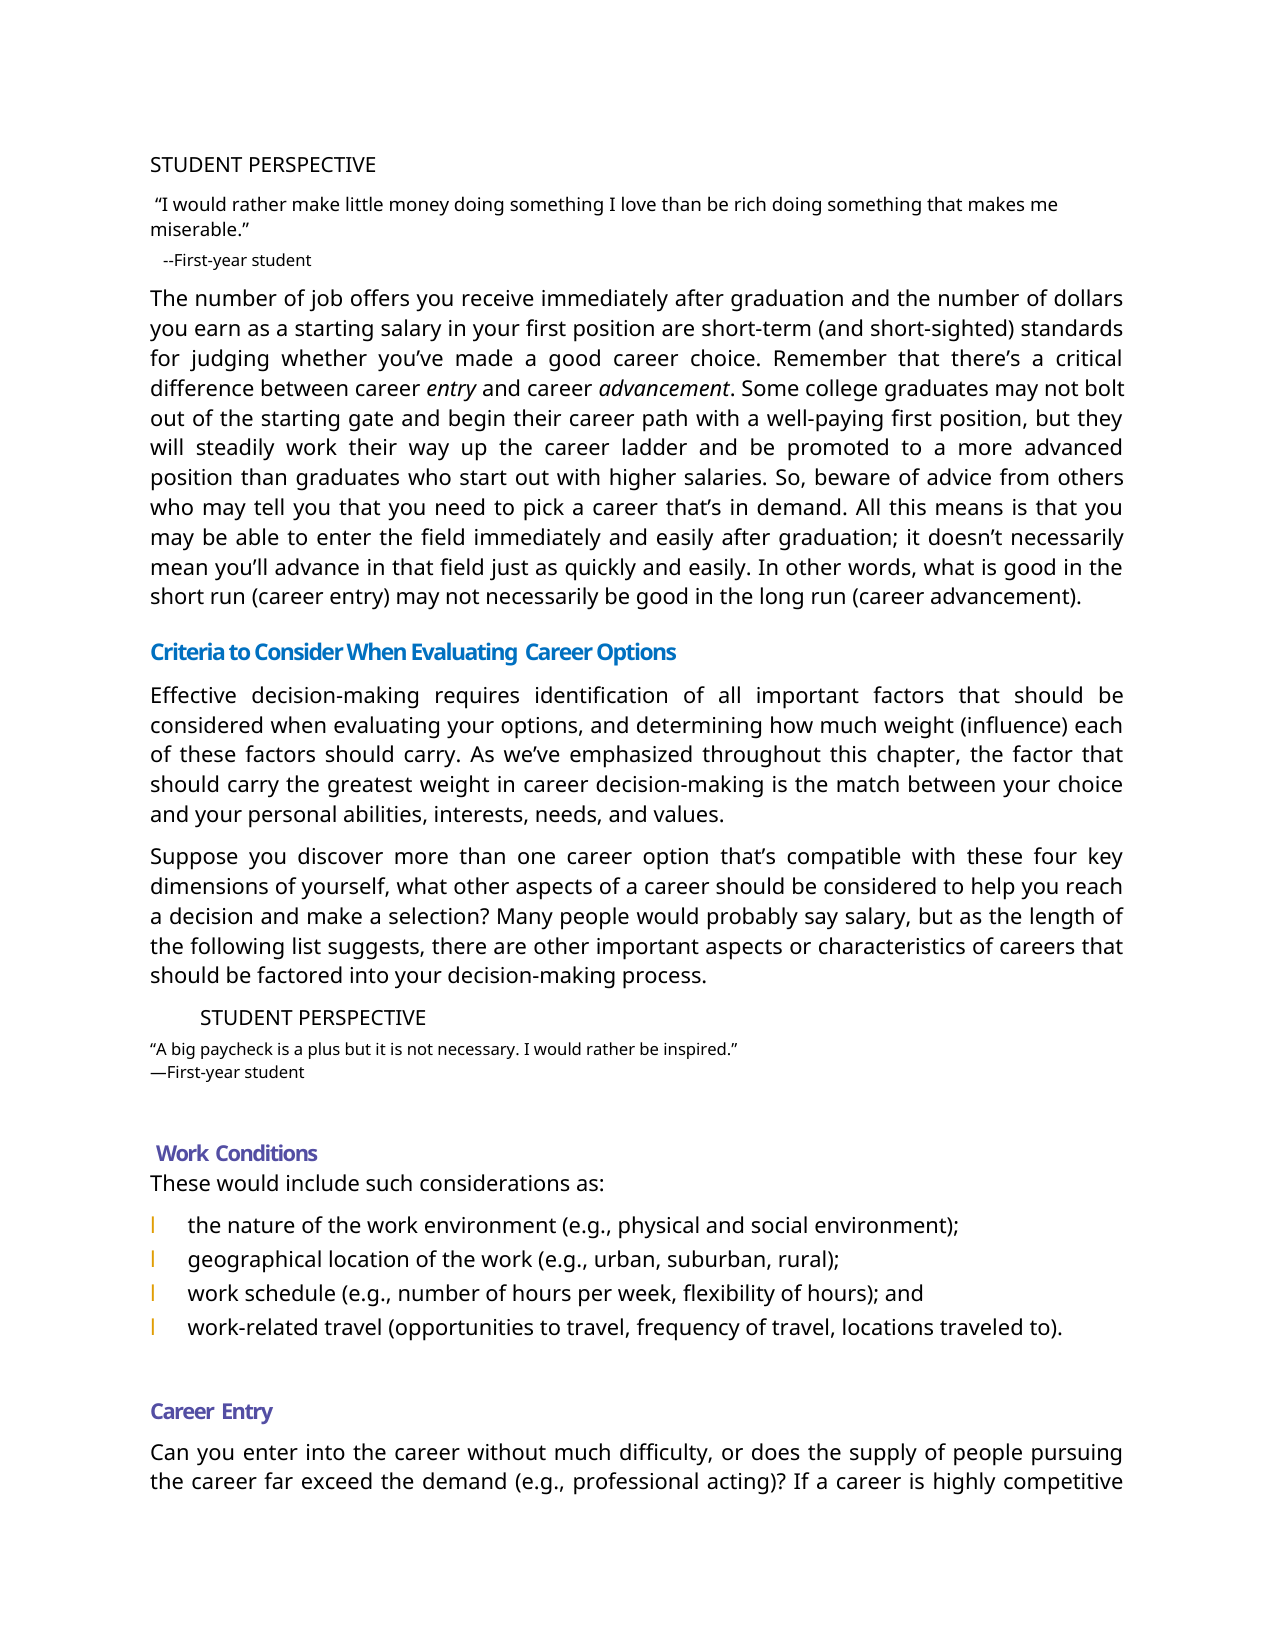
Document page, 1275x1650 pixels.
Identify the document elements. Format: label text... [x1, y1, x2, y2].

text l work-related travel (opportunities to travel, frequency of travel, locations traveled to). [150, 1312, 1125, 1341]
text Student Perspective [200, 1003, 1125, 1031]
text —First-year student [150, 1060, 1125, 1083]
text These would include such considerations as: [150, 1167, 1125, 1197]
text l work schedule (e.g., number of hours per week, flexibility of hours); and [150, 1278, 1125, 1307]
text Criteria to Consider When Evaluating Career Options [150, 636, 1125, 667]
text “I would rather make little money doing something I love than be rich doing something that makes me miserable.” [150, 191, 1125, 242]
text l geographical location of the work (e.g., urban, suburban, rural); [150, 1244, 1125, 1273]
text STUDENT PERSPECTIVE [150, 150, 1125, 178]
text Suppose you discover more than one career option that’s compatible with these four key dimensions of yourself, what other aspects of a career should be considered to help you reach a decision and make a selection? Many people would probably say salary, but as the length of the following list suggests, there are other important aspects or characteristics of careers that should be factored into your decision-making process. [150, 841, 1125, 990]
text “A big paycheck is a plus but it is not necessary. I would rather be inspired.” [150, 1037, 1125, 1060]
text Career Entry [150, 1396, 1125, 1426]
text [150, 1436, 1125, 1496]
text Effective decision-making requires identification of all important factors that should be considered when evaluating your options, and determining how much weight (influence) each of these factors should carry. As we’ve emphasized throughout this chapter, the factor that should carry the greatest weight in career decision-making is the match between your choice and your personal abilities, interests, needs, and values. [150, 680, 1125, 829]
text --First-year student [150, 248, 1125, 271]
text l the nature of the work environment (e.g., physical and social environment); [150, 1210, 1125, 1239]
text The number of job offers you receive immediately after graduation and the number of dollars you earn as a starting salary in your first position are short-term (and short-sighted) standards for judging whether you’ve made a good career choice. Remember that there’s a critical difference between career entry and career advancement. Some college graduates may not bolt out of the starting gate and begin their career path with a well-paying first position, but they will steadily work their way up the career ladder and be promoted to a more advanced position than graduates who start out with higher salaries. So, beware of advice from others who may tell you that you need to pick a career that’s in demand. All this means is that you may be able to enter the field immediately and easily after graduation; it doesn’t necessarily mean you’ll advance in that field just as quickly and easily. In other words, what is good in the short run (career entry) may not necessarily be good in the long run (career advancement). [150, 283, 1125, 611]
text Work Conditions [150, 1138, 1125, 1167]
